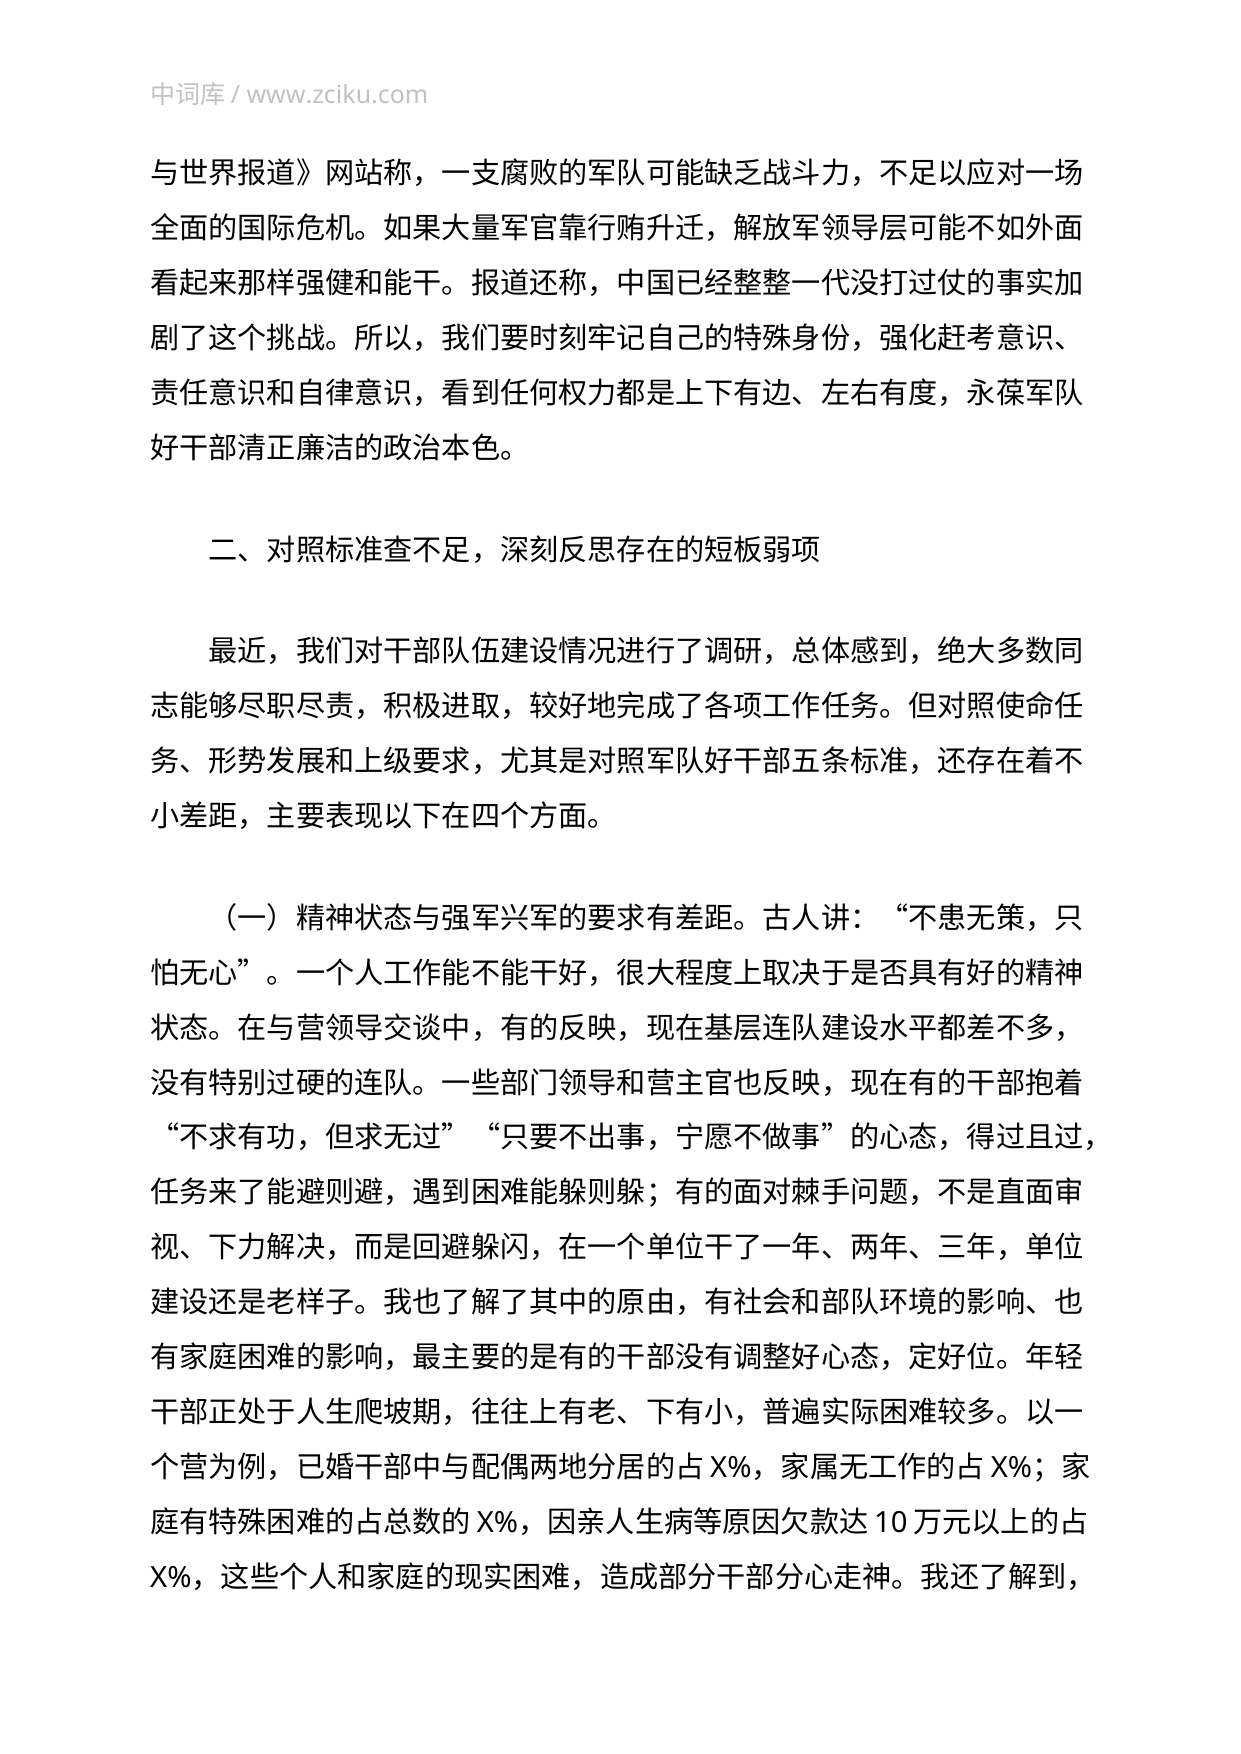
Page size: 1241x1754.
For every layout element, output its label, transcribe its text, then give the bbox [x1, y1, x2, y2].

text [150, 894, 1090, 1596]
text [150, 150, 1090, 467]
text 最近，我们对干部队伍建设情况进行了调研，总体感到，绝大多数同志能够尽职尽责，积极进取，较好地完成了各项工作任务。但对照使命任务、形势发展和上级要求，尤其是对照军队好干部五条标准，还存在着不小差距，主要表现以下在四个方面。 [150, 628, 1090, 835]
text 二、对照标准查不足，深刻反思存在的短板弱项 [150, 526, 1090, 568]
